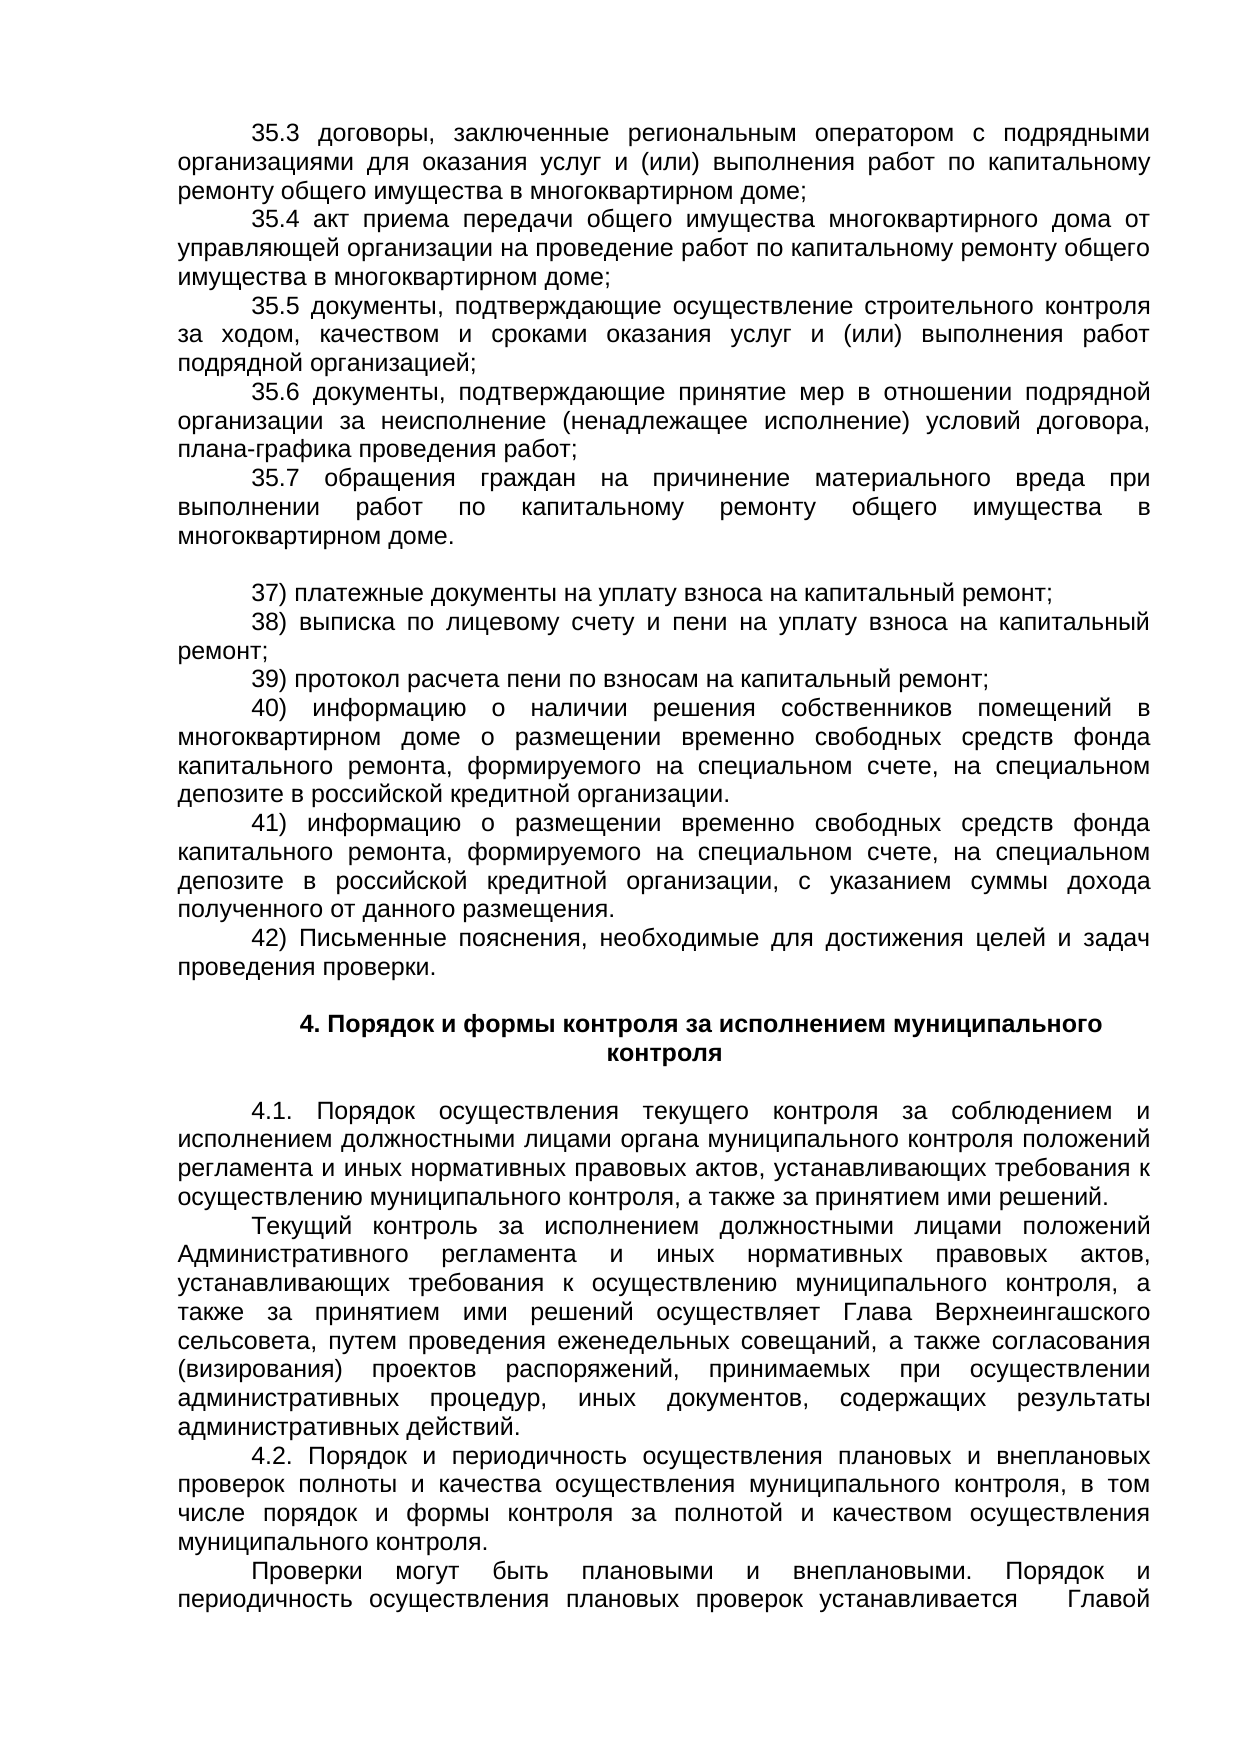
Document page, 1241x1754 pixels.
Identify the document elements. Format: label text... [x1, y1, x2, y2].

text 38) выписка по лицевому счету и пени на уплату взноса на капитальный ремонт; [177, 607, 1152, 664]
text 4. Порядок и формы контроля за исполнением муниципального контроля [177, 1009, 1152, 1067]
text 35.5 документы, подтверждающие осуществление строительного контроля за ходом, качеством и сроками оказания услуг и (или) выполнения работ подрядной организацией; [177, 291, 1152, 377]
text 35.7 обращения граждан на причинение материального вреда при выполнении работ по капитальному ремонту общего имущества в многоквартирном доме. [177, 463, 1152, 549]
text Текущий контроль за исполнением должностными лицами положений Административного регламента и иных нормативных правовых актов, устанавливающих требования к осуществлению муниципального контроля, а также за принятием ими решений осуществляет Глава Верхнеингашского сельсовета, путем проведения еженедельных совещаний, а также согласования (визирования) проектов распоряжений, принимаемых при осуществлении административных процедур, иных документов, содержащих результаты административных действий. [177, 1211, 1152, 1441]
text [177, 1556, 1152, 1613]
text 41) информацию о размещении временно свободных средств фонда капитального ремонта, формируемого на специальном счете, на специальном депозите в российской кредитной организации, с указанием суммы дохода полученного от данного размещения. [177, 808, 1152, 923]
text 37) платежные документы на уплату взноса на капитальный ремонт; [177, 578, 1152, 607]
text 40) информацию о наличии решения собственников помещений в многоквартирном доме о размещении временно свободных средств фонда капитального ремонта, формируемого на специальном счете, на специальном депозите в российской кредитной организации. [177, 693, 1152, 808]
text 39) протокол расчета пени по взносам на капитальный ремонт; [177, 664, 1152, 693]
text 35.3 договоры, заключенные региональным оператором с подрядными организациями для оказания услуг и (или) выполнения работ по капитальному ремонту общего имущества в многоквартирном доме; [177, 118, 1152, 204]
text 35.6 документы, подтверждающие принятие мер в отношении подрядной организации за неисполнение (ненадлежащее исполнение) условий договора, плана-графика проведения работ; [177, 377, 1152, 463]
text 4.2. Порядок и периодичность осуществления плановых и внеплановых проверок полноты и качества осуществления муниципального контроля, в том числе порядок и формы контроля за полнотой и качеством осуществления муниципального контроля. [177, 1441, 1152, 1556]
text 4.1. Порядок осуществления текущего контроля за соблюдением и исполнением должностными лицами органа муниципального контроля положений регламента и иных нормативных правовых актов, устанавливающих требования к осуществлению муниципального контроля, а также за принятием ими решений. [177, 1096, 1152, 1211]
text 42) Письменные пояснения, необходимые для достижения целей и задач проведения проверки. [177, 923, 1152, 981]
text 35.4 акт приема передачи общего имущества многоквартирного дома от управляющей организации на проведение работ по капитальному ремонту общего имущества в многоквартирном доме; [177, 204, 1152, 291]
